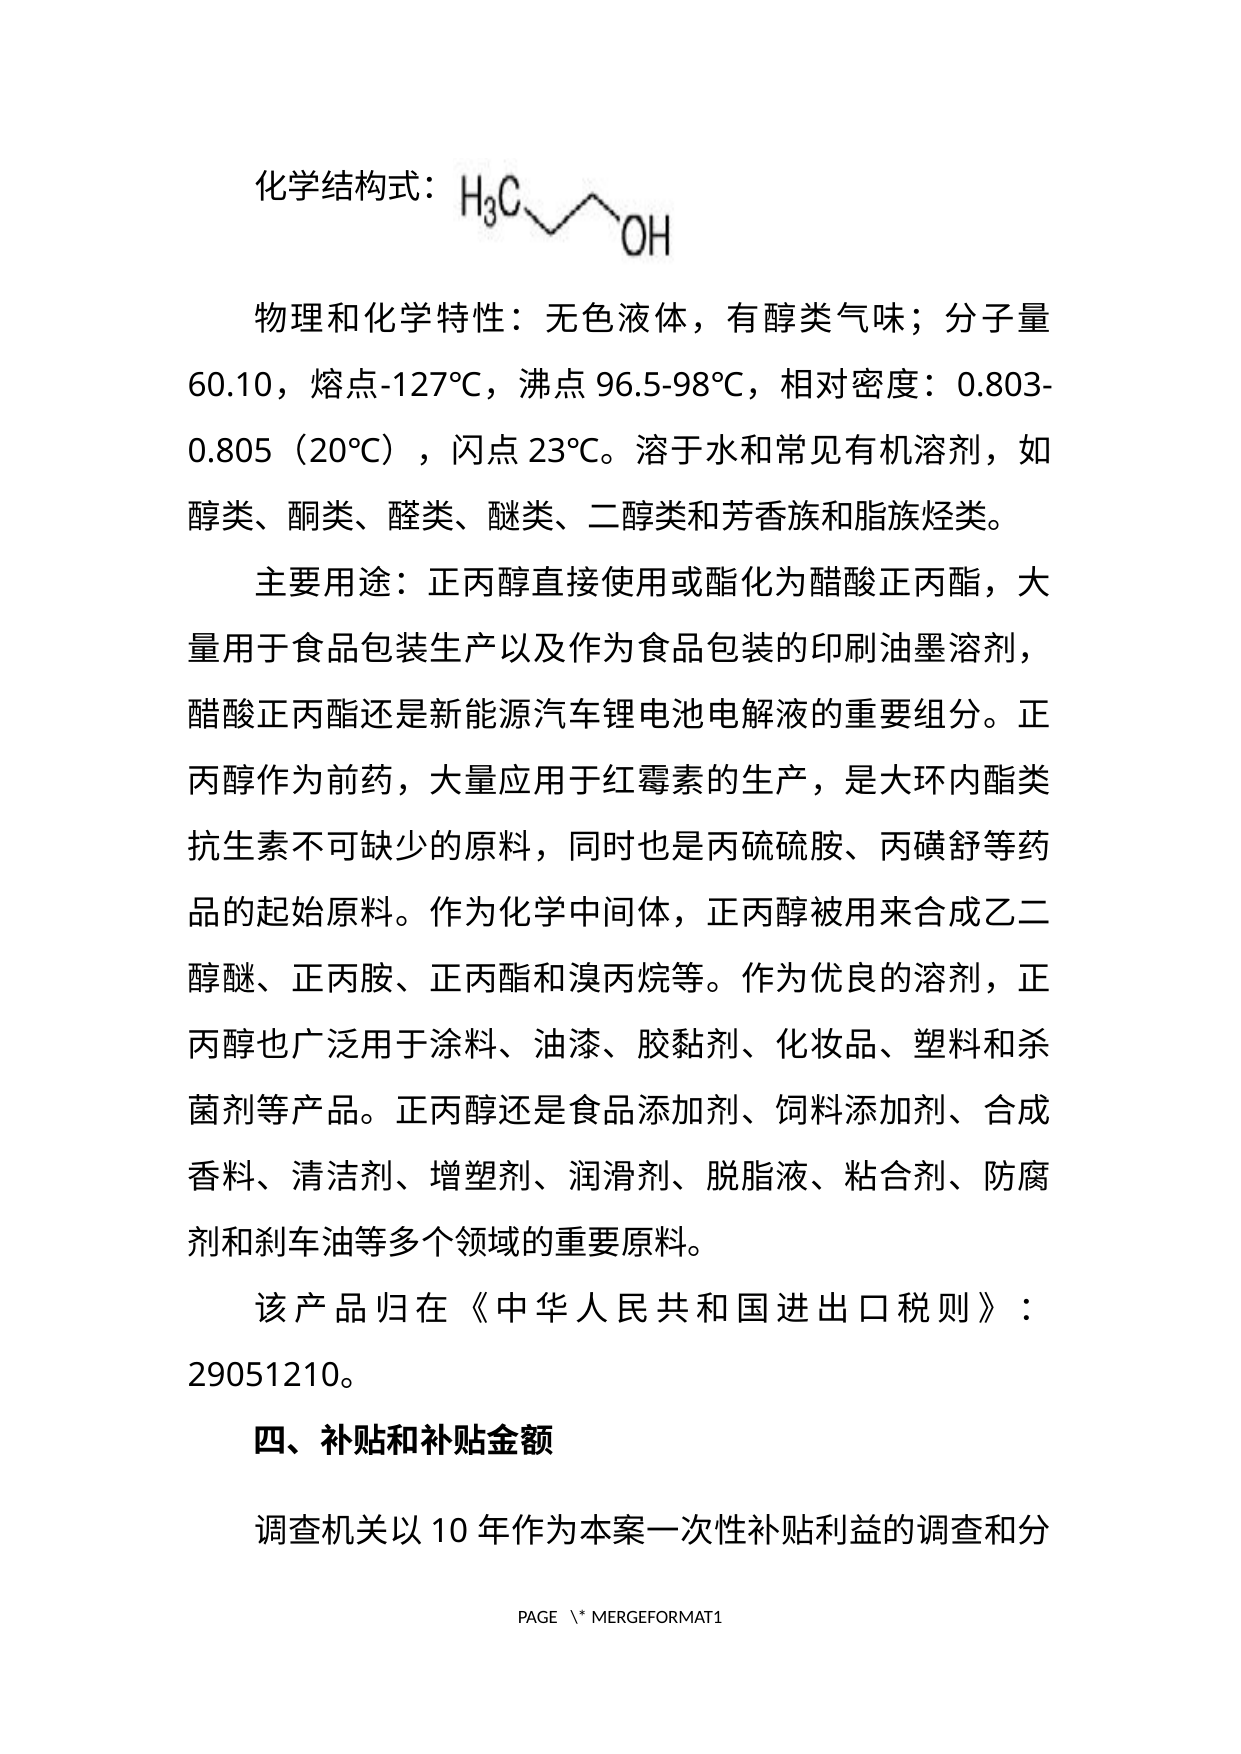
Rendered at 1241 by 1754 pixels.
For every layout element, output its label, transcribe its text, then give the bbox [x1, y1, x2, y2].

picture [452, 158, 679, 272]
text 该产品归在《中华人民共和国进出口税则》：29051210。 [187, 1273, 1053, 1405]
text 主要用途：正丙醇直接使用或酯化为醋酸正丙酯，大量用于食品包装生产以及作为食品包装的印刷油墨溶剂，醋酸正丙酯还是新能源汽车锂电池电解液的重要组分。正丙醇作为前药，大量应用于红霉素的生产，是大环内酯类抗生素不可缺少的原料，同时也是丙硫硫胺、丙磺舒等药品的起始原料。作为化学中间体，正丙醇被用来合成乙二醇醚、正丙胺、正丙酯和溴丙烷等。作为优良的溶剂，正丙醇也广泛用于涂料、油漆、胶黏剂、化妆品、塑料和杀菌剂等产品。正丙醇还是食品添加剂、饲料添加剂、合成香料、清洁剂、增塑剂、润滑剂、脱脂液、粘合剂、防腐剂和刹车油等多个领域的重要原料。 [187, 547, 1053, 1273]
text 化学结构式： [187, 151, 1053, 217]
text 物理和化学特性：无色液体，有醇类气味；分子量60.10，熔点-127℃，沸点96.5-98℃，相对密度：0.803-0.805（20℃），闪点23℃。溶于水和常见有机溶剂，如醇类、酮类、醛类、醚类、二醇类和芳香族和脂族烃类。 [187, 283, 1053, 547]
list 补贴和补贴金额 [187, 1405, 1053, 1471]
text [187, 1495, 1053, 1561]
